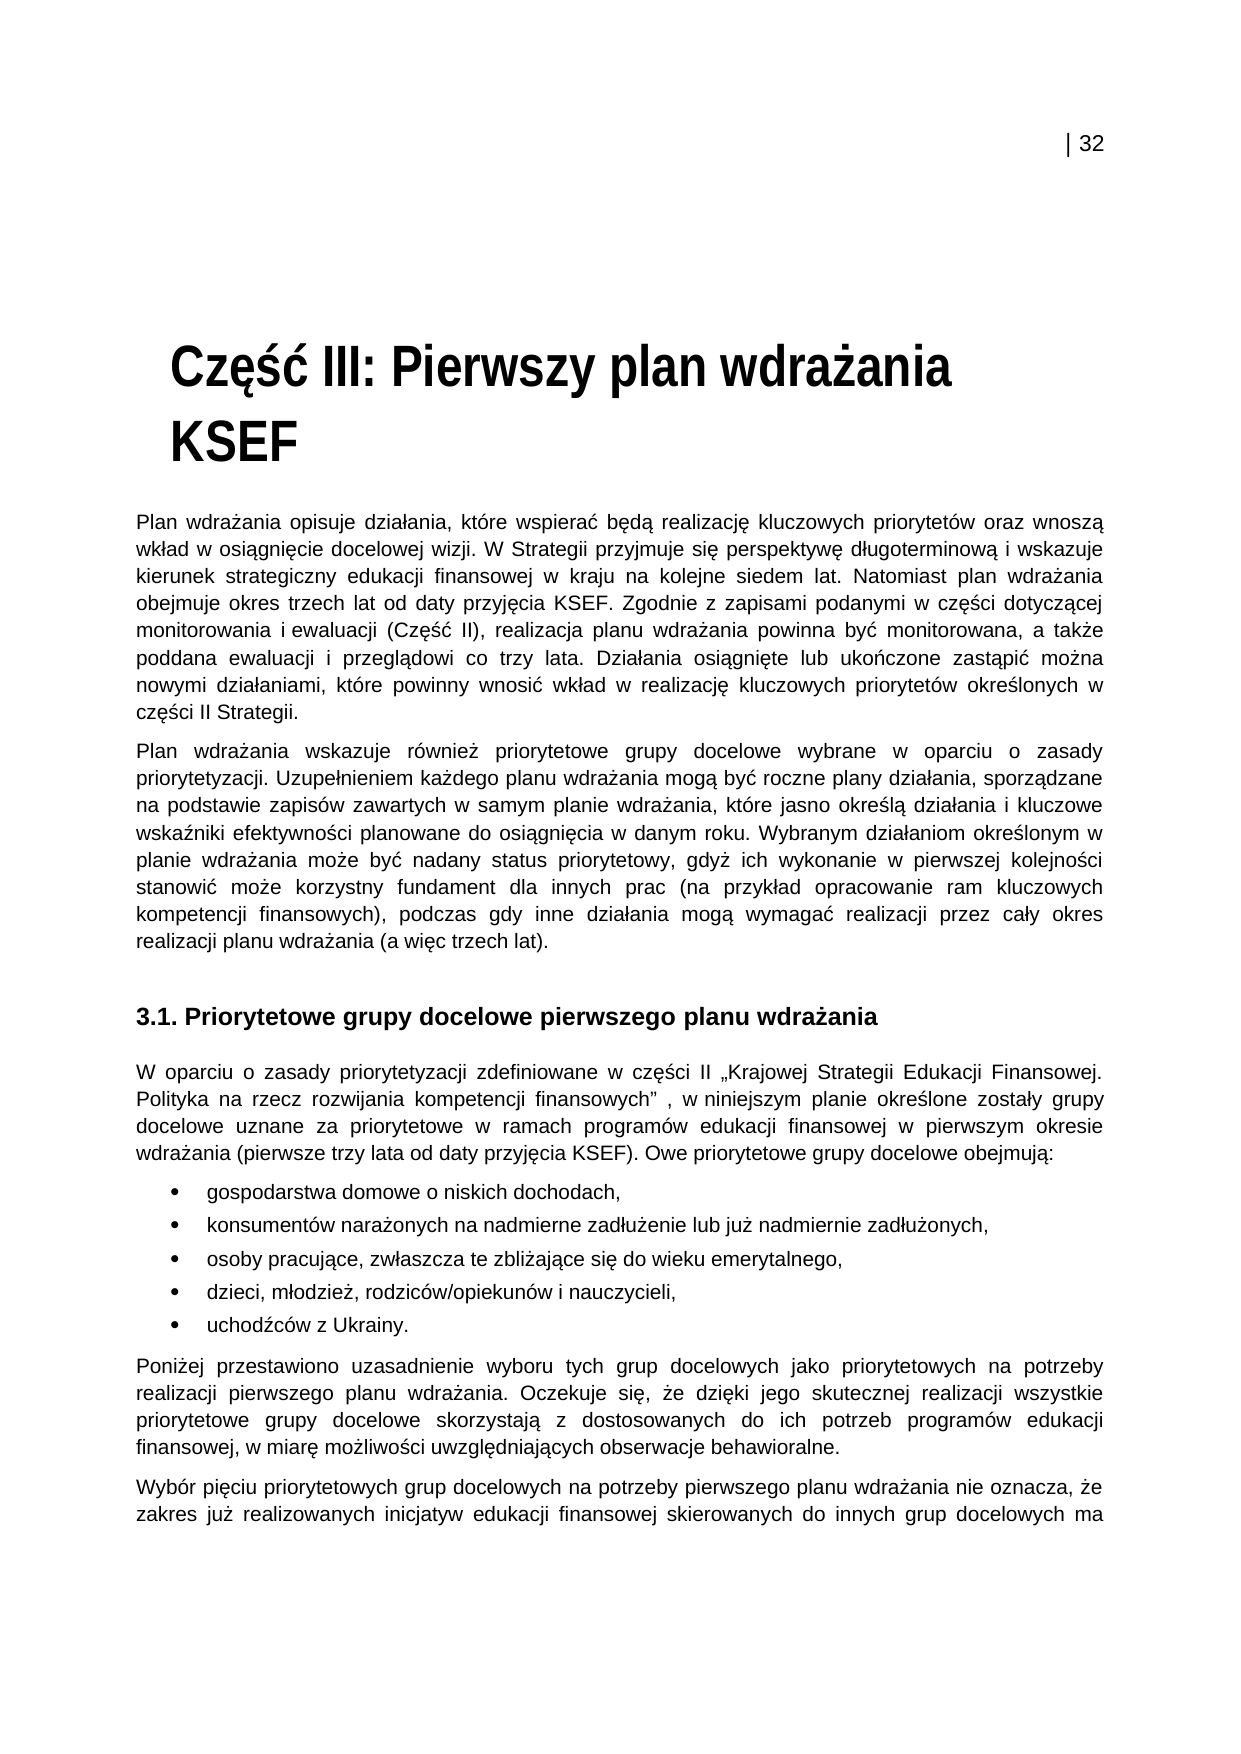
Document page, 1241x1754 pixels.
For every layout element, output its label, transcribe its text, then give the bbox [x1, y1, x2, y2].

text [136, 1471, 1104, 1526]
subtitle Część III: Pierwszy plan wdrażania KSEF [160, 264, 1086, 487]
list dzieci, młodzież, rodziców/opiekunów i nauczycieli, [171, 1278, 1104, 1305]
list uchodźców z Ukrainy. [171, 1311, 1104, 1338]
list osoby pracujące, zwłaszcza te zbliżające się do wieku emerytalnego, [171, 1244, 1104, 1271]
list konsumentów narażonych na nadmierne zadłużenie lub już nadmiernie zadłużonych, [171, 1211, 1104, 1238]
text Plan wdrażania wskazuje również priorytetowe grupy docelowe wybrane w oparciu o zasady priorytetyzacji. Uzupełnieniem każdego planu wdrażania mogą być roczne plany działania, sporządzane na podstawie zapisów zawartych w samym planie wdrażania, które jasno określą działania i kluczowe wskaźniki efektywności planowane do osiągnięcia w danym roku. Wybranym działaniom określonym w planie wdrażania może być nadany status priorytetowy, gdyż ich wykonanie w pierwszej kolejności stanowić może korzystny fundament dla innych prac (na przykład opracowanie ram kluczowych kompetencji finansowych), podczas gdy inne działania mogą wymagać realizacji przez cały okres realizacji planu wdrażania (a więc trzech lat). [136, 736, 1104, 953]
list gospodarstwa domowe o niskich dochodach, [171, 1178, 1104, 1205]
text Plan wdrażania opisuje działania, które wspierać będą realizację kluczowych priorytetów oraz wnoszą wkład w osiągnięcie docelowej wizji. W Strategii przyjmuje się perspektywę długoterminową i wskazuje kierunek strategiczny edukacji finansowej w kraju na kolejne siedem lat. Natomiast plan wdrażania obejmuje okres trzech lat od daty przyjęcia KSEF. Zgodnie z zapisami podanymi w części dotyczącej monitorowania i ewaluacji (Część II), realizacja planu wdrażania powinna być monitorowana, a także poddana ewaluacji i przeglądowi co trzy lata. Działania osiągnięte lub ukończone zastąpić można nowymi działaniami, które powinny wnosić wkład w realizację kluczowych priorytetów określonych w części II Strategii. [136, 189, 1104, 723]
text W oparciu o zasady priorytetyzacji zdefiniowane w części II „Krajowej Strategii Edukacji Finansowej. Polityka na rzecz rozwijania kompetencji finansowych” , w niniejszym planie określone zostały grupy docelowe uznane za priorytetowe w ramach programów edukacji finansowej w pierwszym okresie wdrażania (pierwsze trzy lata od daty przyjęcia KSEF). Owe priorytetowe grupy docelowe obejmują: [136, 1057, 1104, 1165]
subtitle 3.1. Priorytetowe grupy docelowe pierwszego planu wdrażania [136, 998, 1104, 1032]
text Poniżej przestawiono uzasadnienie wyboru tych grup docelowych jako priorytetowych na potrzeby realizacji pierwszego planu wdrażania. Oczekuje się, że dzięki jego skutecznej realizacji wszystkie priorytetowe grupy docelowe skorzystają z dostosowanych do ich potrzeb programów edukacji finansowej, w miarę możliwości uwzględniających obserwacje behawioralne. [136, 1351, 1104, 1459]
